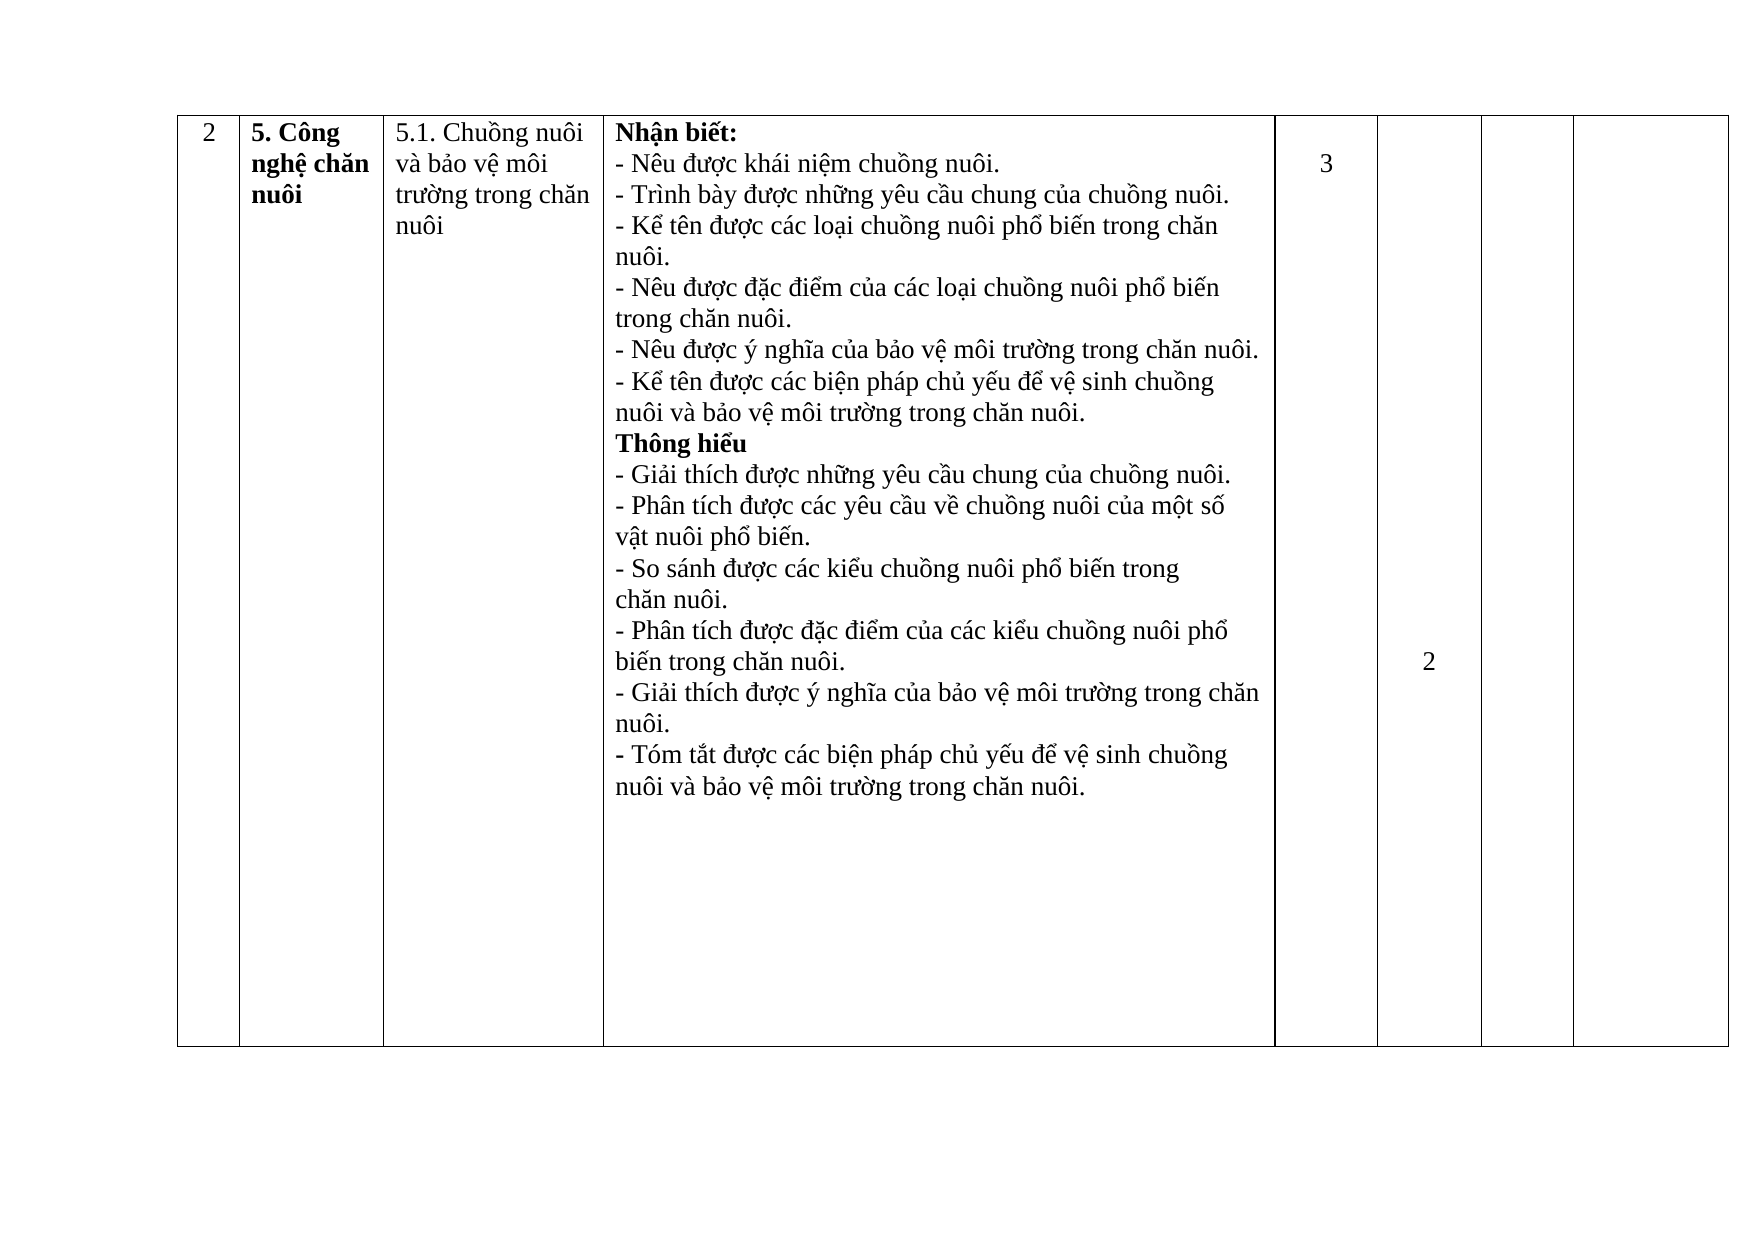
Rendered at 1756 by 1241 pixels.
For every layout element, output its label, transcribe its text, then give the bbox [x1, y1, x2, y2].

table_header [1482, 116, 1573, 1046]
table_header 3 [1276, 116, 1377, 1046]
table_header Nhận biết: Nêu được khái niệm chuồng nuôi. Trình bày được những yêu cầu chung của chuồng nuôi. Kể tên được các loại chuồng nuôi phổ biến trong chăn nuôi. Nêu được đặc điểm của các loại chuồng nuôi phổ biến trong chăn nuôi. Nêu được ý nghĩa của bảo vệ môi trường trong chăn nuôi. Kể tên được các biện pháp chủ yếu để vệ sinh chuồng nuôi và bảo vệ môi trường trong chăn nuôi. Thông hiểu Giải thích được những yêu cầu chung của chuồng nuôi. Phân tích được các yêu cầu về chuồng nuôi của một số vật nuôi phổ biến. So sánh được các kiểu chuồng nuôi phổ biến trong chăn nuôi. Phân tích được đặc điểm của các kiểu chuồng nuôi phổ biến trong chăn nuôi. Giải thích được ý nghĩa của bảo vệ môi trường trong chăn nuôi. Tóm tắt được các biện pháp chủ yếu để vệ sinh chuồng nuôi và bảo vệ môi trường trong chăn nuôi. [604, 116, 1274, 1046]
table_header [1574, 116, 1728, 1046]
table_header 2 [1378, 116, 1481, 1046]
table_header 5.1. Chuồng nuôi và bảo vệ môi trường trong chăn nuôi [384, 116, 603, 1046]
table_header 2 [178, 116, 239, 1046]
table_header 5. Công nghệ chăn nuôi [240, 116, 383, 1046]
